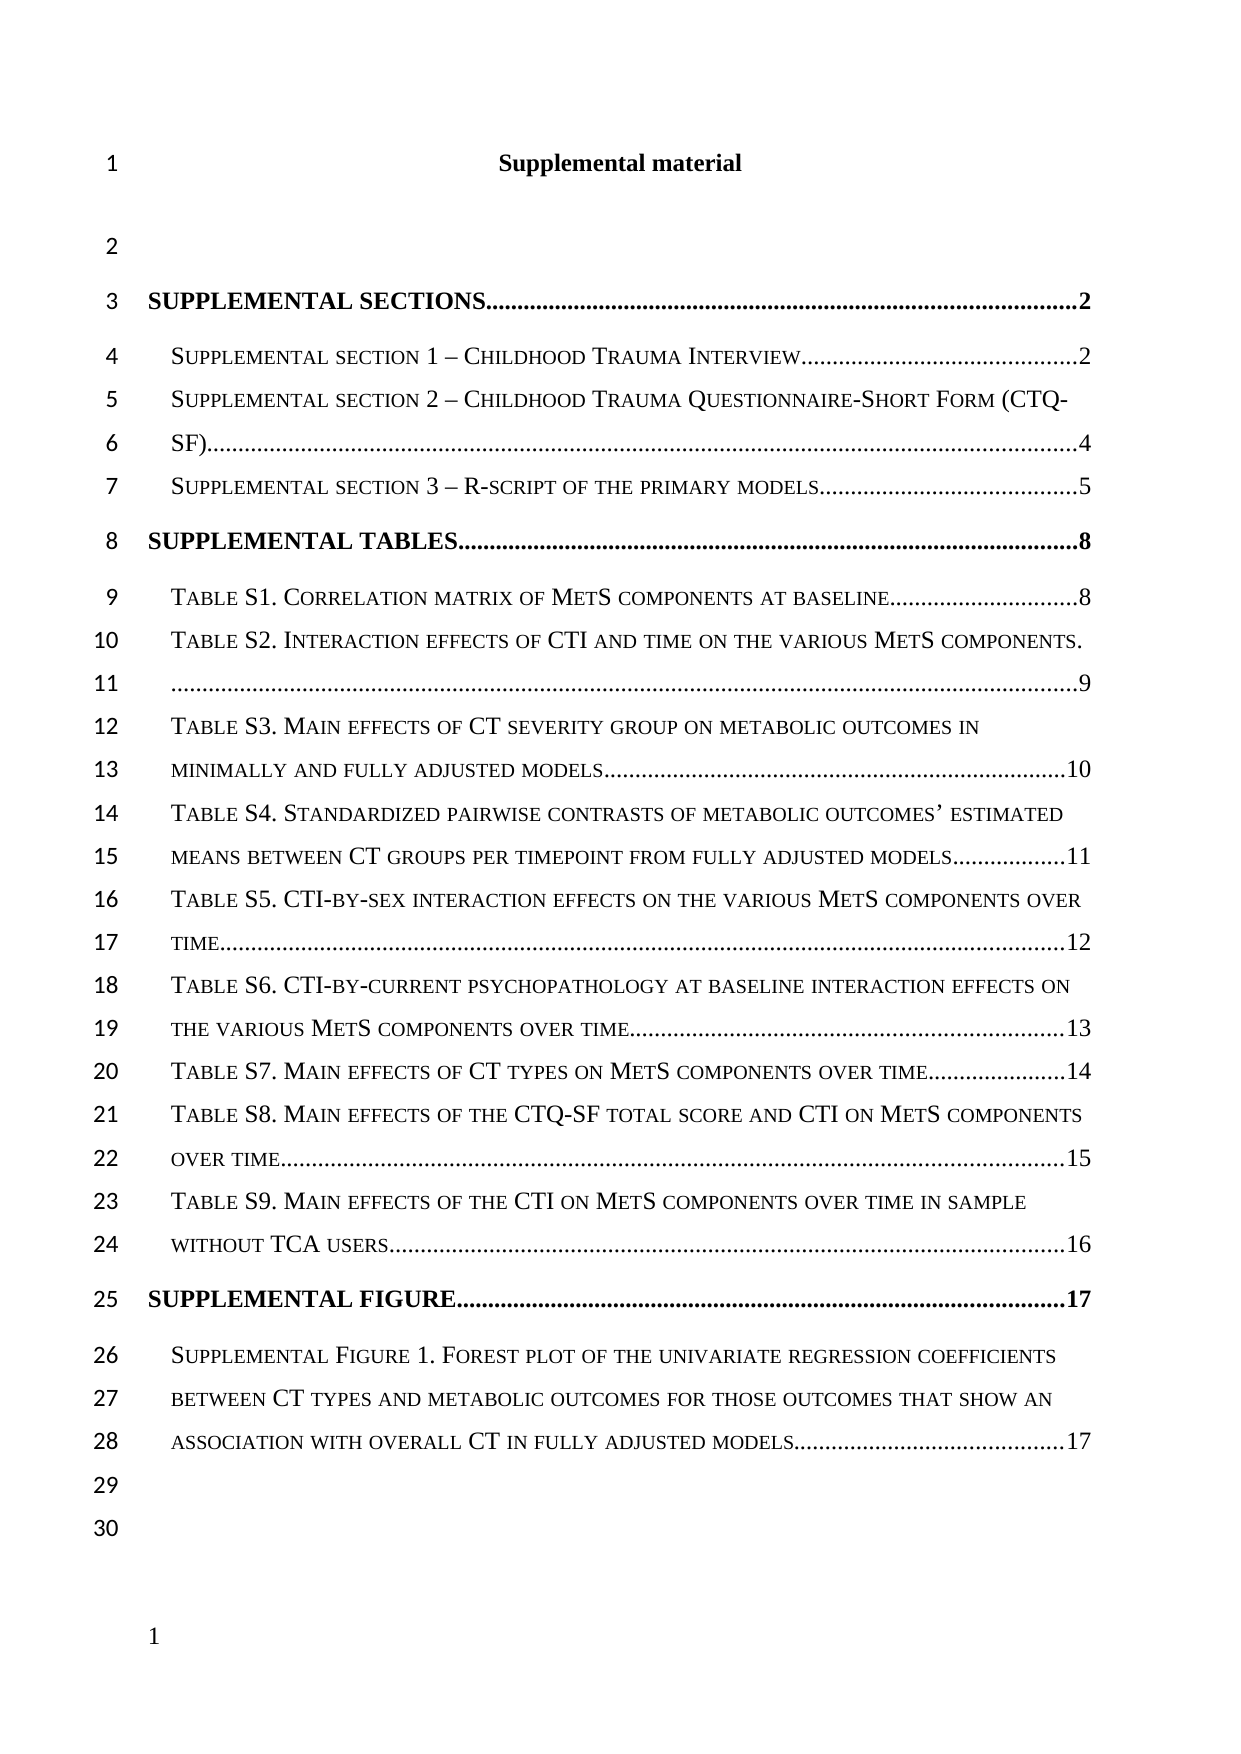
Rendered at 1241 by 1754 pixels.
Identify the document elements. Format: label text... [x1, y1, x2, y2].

text Supplemental material [148, 148, 1093, 176]
